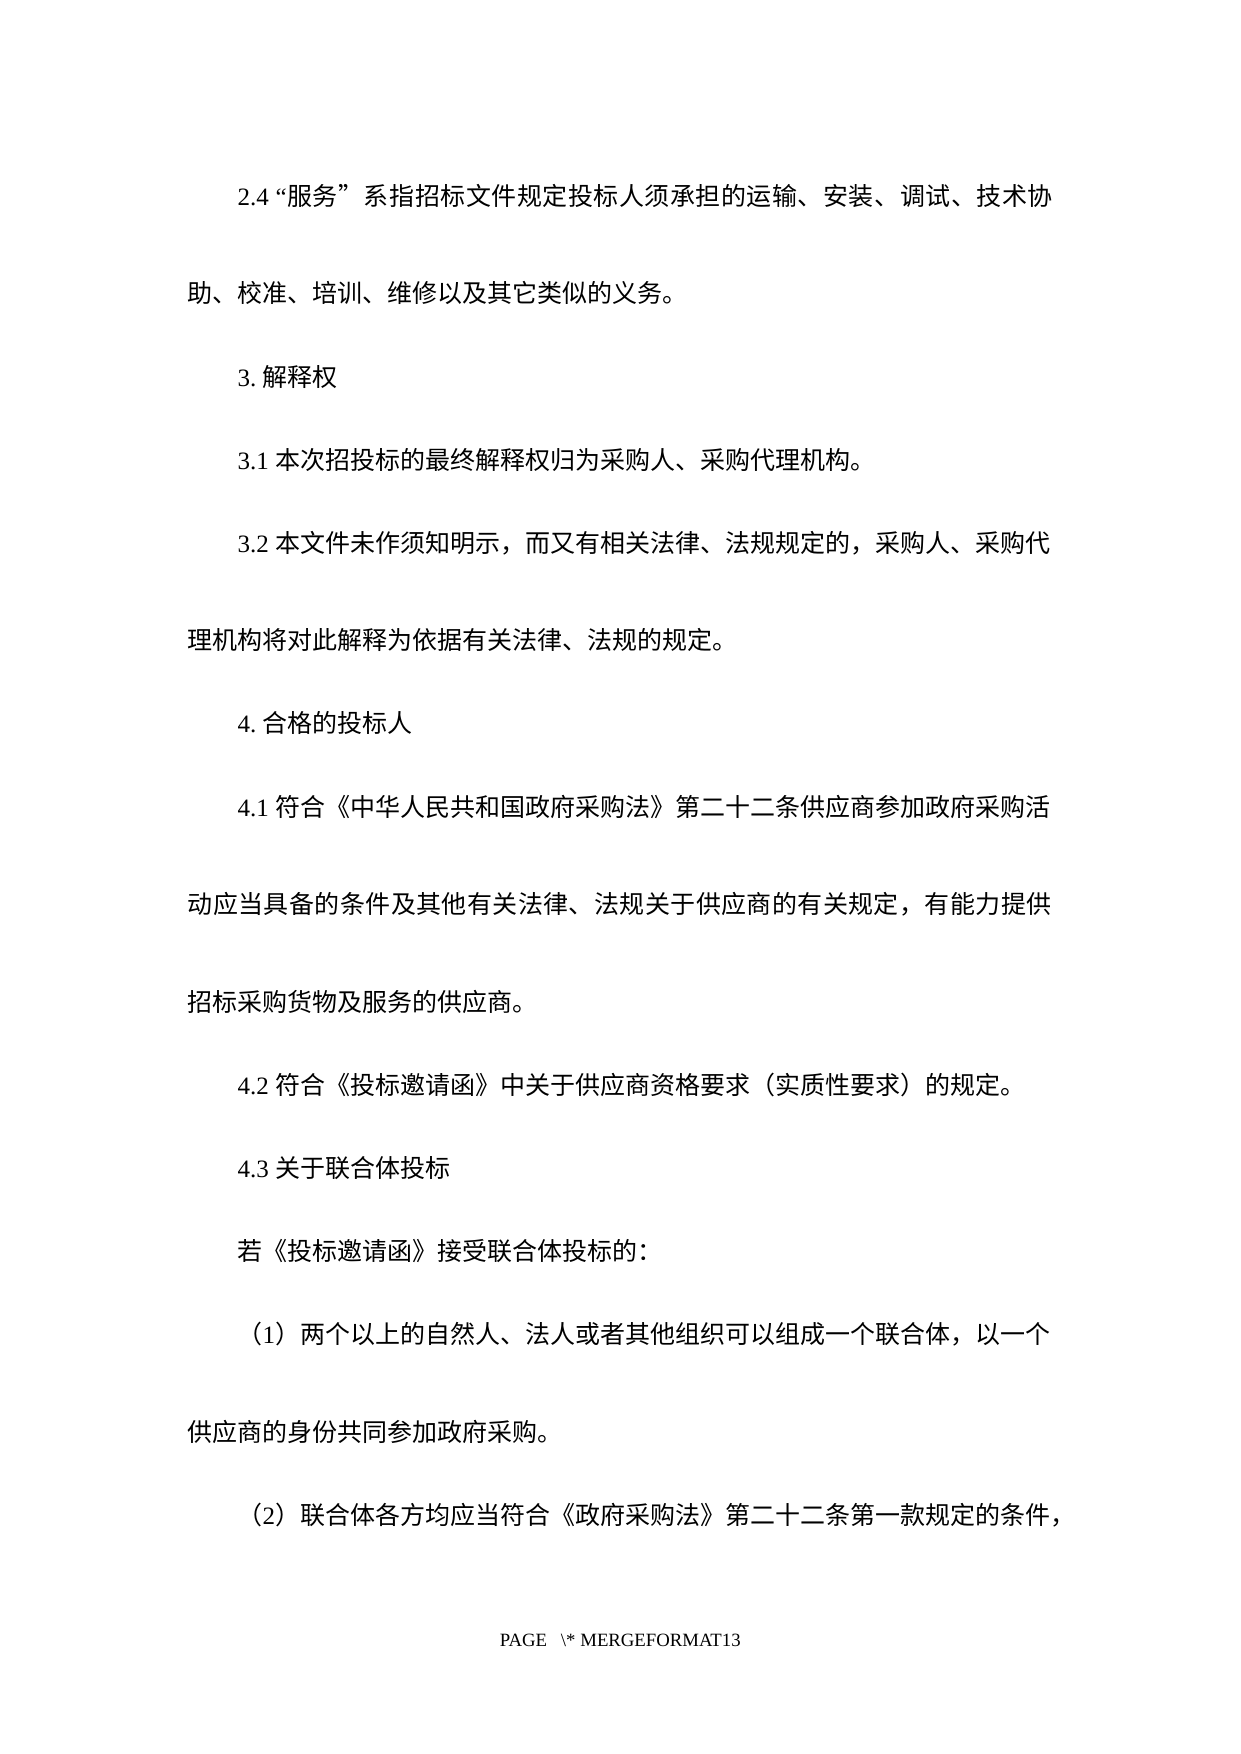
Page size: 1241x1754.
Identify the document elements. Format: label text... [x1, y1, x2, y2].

text 3. 解释权 [187, 343, 1053, 408]
text 3.2 本文件未作须知明示，而又有相关法律、法规规定的，采购人、采购代理机构将对此解释为依据有关法律、法规的规定。 [187, 509, 1053, 671]
text （1）两个以上的自然人、法人或者其他组织可以组成一个联合体，以一个供应商的身份共同参加政府采购。 [187, 1300, 1053, 1463]
text 4.3 关于联合体投标 [187, 1134, 1053, 1199]
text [187, 1481, 1053, 1546]
text 3.1 本次招投标的最终解释权归为采购人、采购代理机构。 [187, 426, 1053, 491]
text 4.2 符合《投标邀请函》中关于供应商资格要求（实质性要求）的规定。 [187, 1051, 1053, 1116]
text 4. 合格的投标人 [187, 689, 1053, 754]
text 4.1 符合《中华人民共和国政府采购法》第二十二条供应商参加政府采购活动应当具备的条件及其他有关法律、法规关于供应商的有关规定，有能力提供招标采购货物及服务的供应商。 [187, 773, 1053, 1033]
text 2.4 “服务”系指招标文件规定投标人须承担的运输、安装、调试、技术协助、校准、培训、维修以及其它类似的义务。 [187, 162, 1053, 324]
text 若《投标邀请函》接受联合体投标的： [187, 1217, 1053, 1282]
